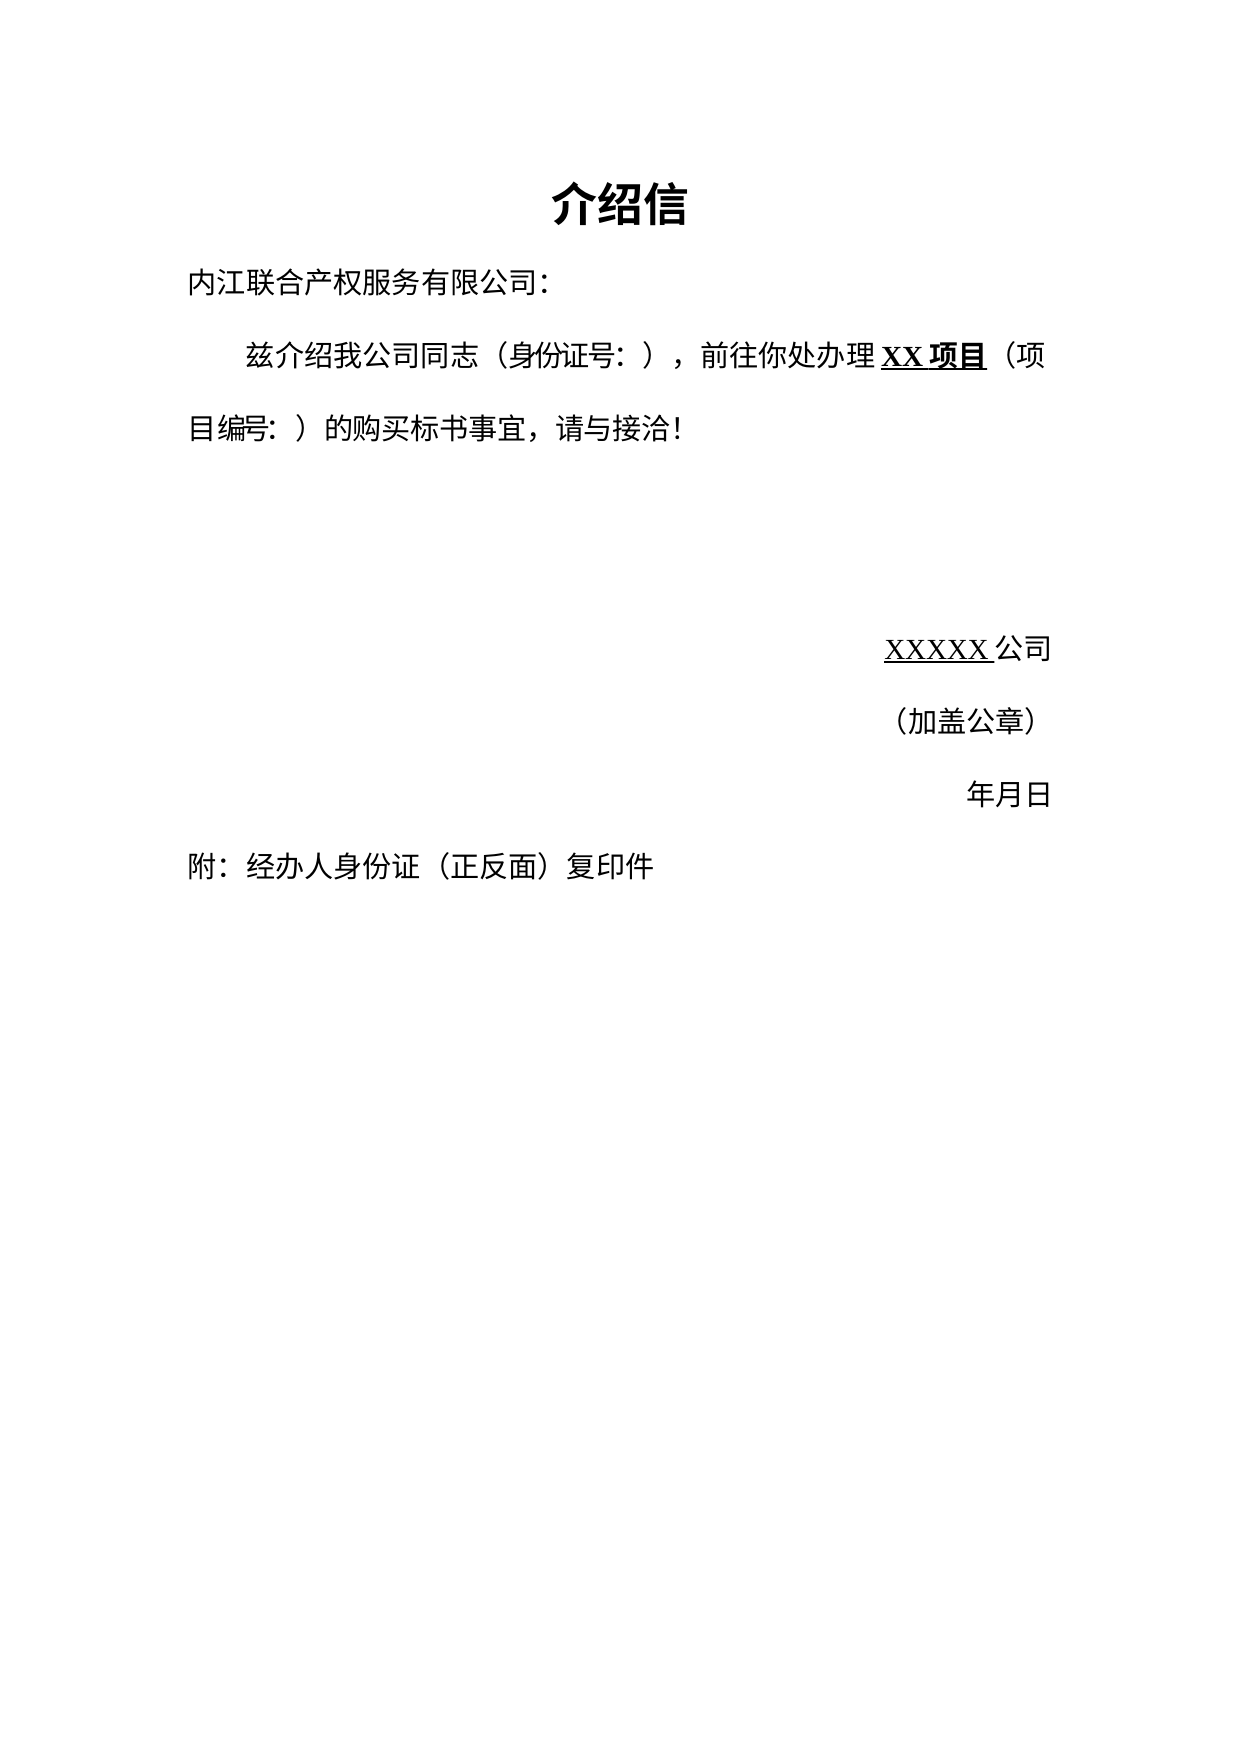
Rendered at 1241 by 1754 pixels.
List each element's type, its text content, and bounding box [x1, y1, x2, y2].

text 附：经办人身份证（正反面）复印件 [187, 843, 1078, 886]
text （加盖公章） [164, 698, 1053, 741]
text 内江联合产权服务有限公司： [187, 259, 1078, 302]
text 兹介绍我公司同志（身份证号：），前往你处办理XX项目（项目编号：）的购买标书事宜，请与接洽！ [187, 333, 1053, 448]
text XXXXX公司 [164, 626, 1053, 668]
text 介绍信 [303, 160, 937, 237]
text 年月日 [164, 771, 1053, 813]
